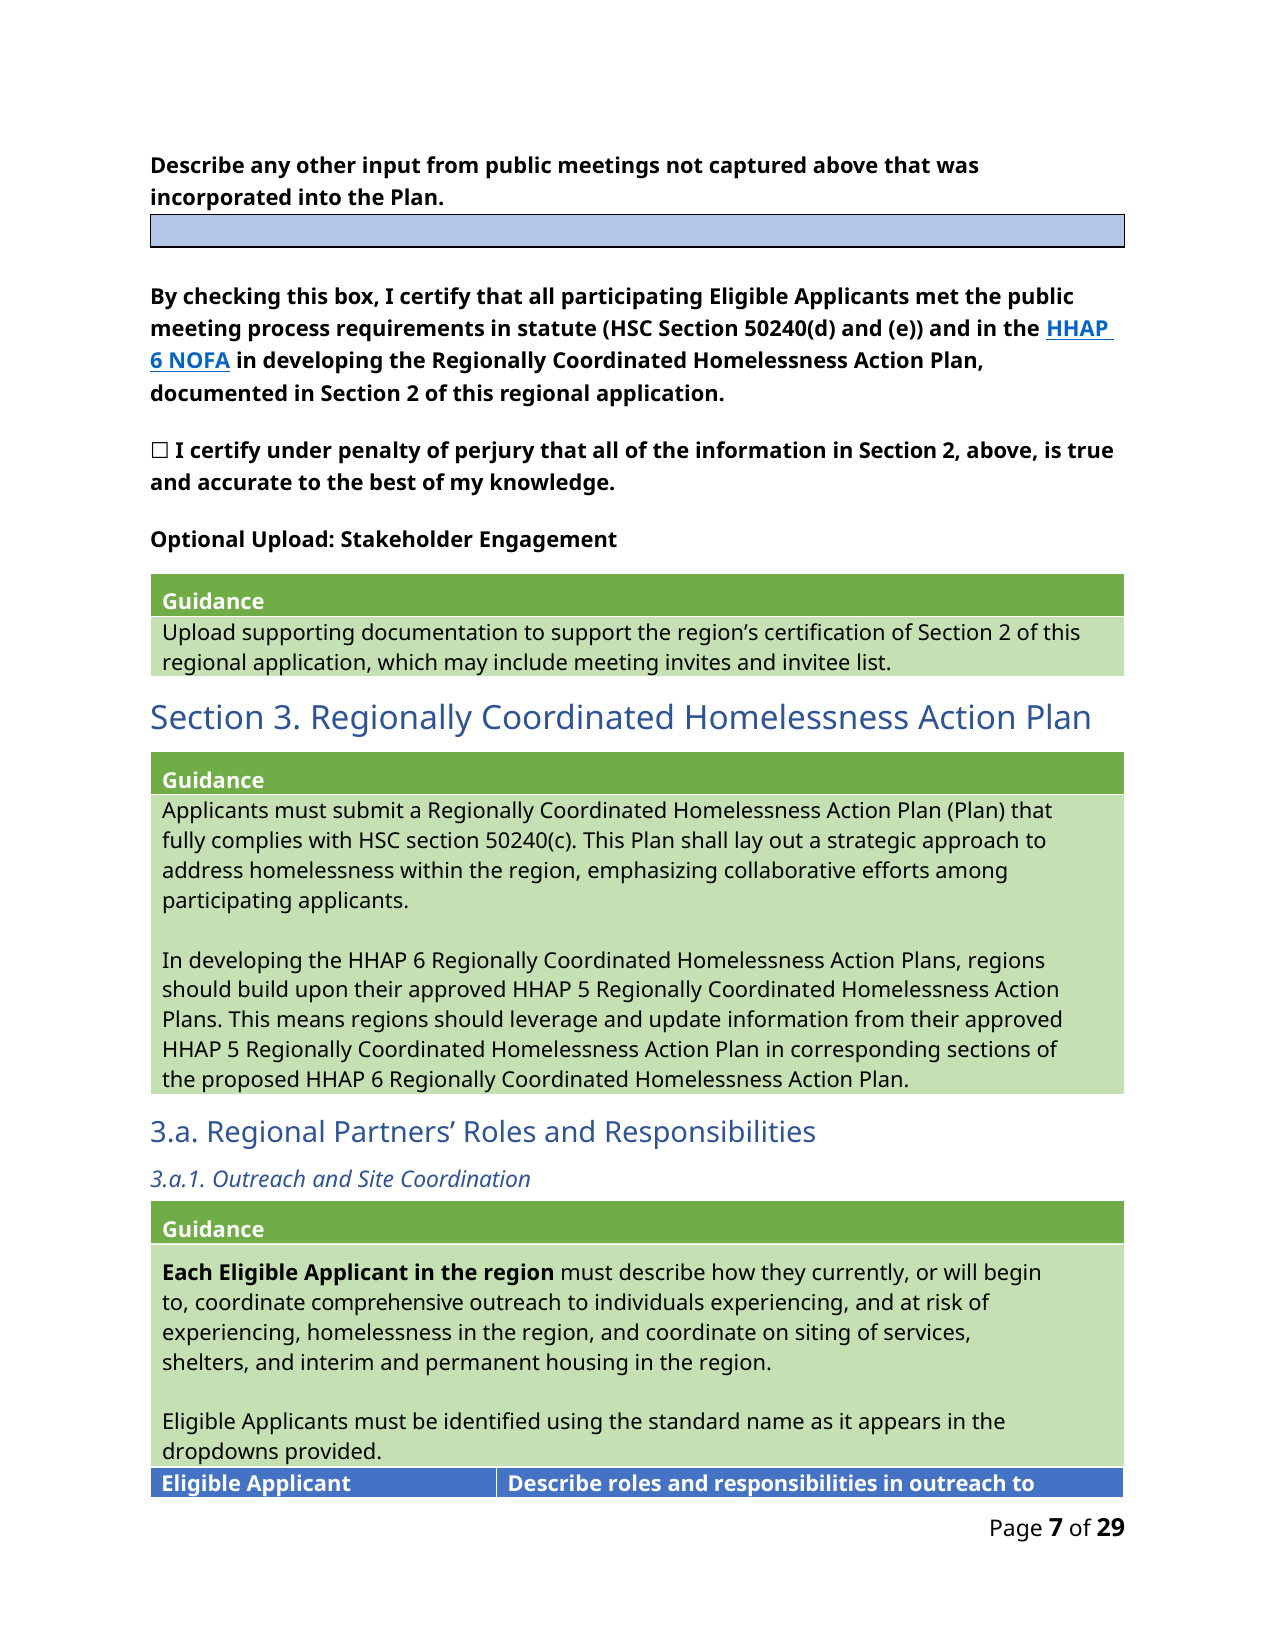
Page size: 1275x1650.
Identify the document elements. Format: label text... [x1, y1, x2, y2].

text I certify under penalty of perjury that all of the information in Section 2, above, is true and accurate to the best of my knowledge. [150, 434, 1125, 496]
table_header Guidance [151, 1201, 1124, 1243]
table_cell Applicants must submit a Regionally Coordinated Homelessness Action Plan (Plan) that fully complies with HSC section 50240(c). This Plan shall lay out a strategic approach to address homelessness within the region, emphasizing collaborative efforts among participating applicants. In developing the HHAP 6 Regionally Coordinated Homelessness Action Plans, regions should build upon their approved HHAP 5 Regionally Coordinated Homelessness Action Plans. This means regions should leverage and update information from their approved HHAP 5 Regionally Coordinated Homelessness Action Plan in corresponding sections of the proposed HHAP 6 Regionally Coordinated Homelessness Action Plan. [151, 795, 1124, 1094]
subtitle Section 3. Regionally Coordinated Homelessness Action Plan [150, 694, 1125, 739]
table_header [151, 215, 1124, 246]
table_header Guidance [151, 752, 1124, 794]
subtitle 3.a. Regional Partners’ Roles and Responsibilities [150, 1111, 1125, 1151]
text By checking this box, I certify that all participating Eligible Applicants met the public meeting process requirements in statute (HSC Section 50240(d) and (e)) and in the HHAP 6 NOFA in developing the Regionally Coordinated Homelessness Action Plan, documented in Section 2 of this regional application. [150, 281, 1125, 407]
table_header Eligible Applicant [151, 1468, 496, 1497]
text Optional Upload: Stakeholder Engagement [150, 524, 1125, 553]
table_cell Each Eligible Applicant in the region must describe how they currently, or will begin to, coordinate comprehensive outreach to individuals experiencing, and at risk of experiencing, homelessness in the region, and coordinate on siting of services, shelters, and interim and permanent housing in the region. Eligible Applicants must be identified using the standard name as it appears in the dropdowns provided. [151, 1245, 1124, 1466]
table_cell Upload supporting documentation to support the region’s certification of Section 2 of this regional application, which may include meeting invites and invitee list. [151, 617, 1124, 676]
subtitle 3.a.1. Outreach and Site Coordination [150, 1162, 1125, 1194]
table_header Guidance [151, 574, 1124, 616]
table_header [497, 1468, 1123, 1497]
text Describe any other input from public meetings not captured above that was incorporated into the Plan. [150, 150, 1073, 212]
